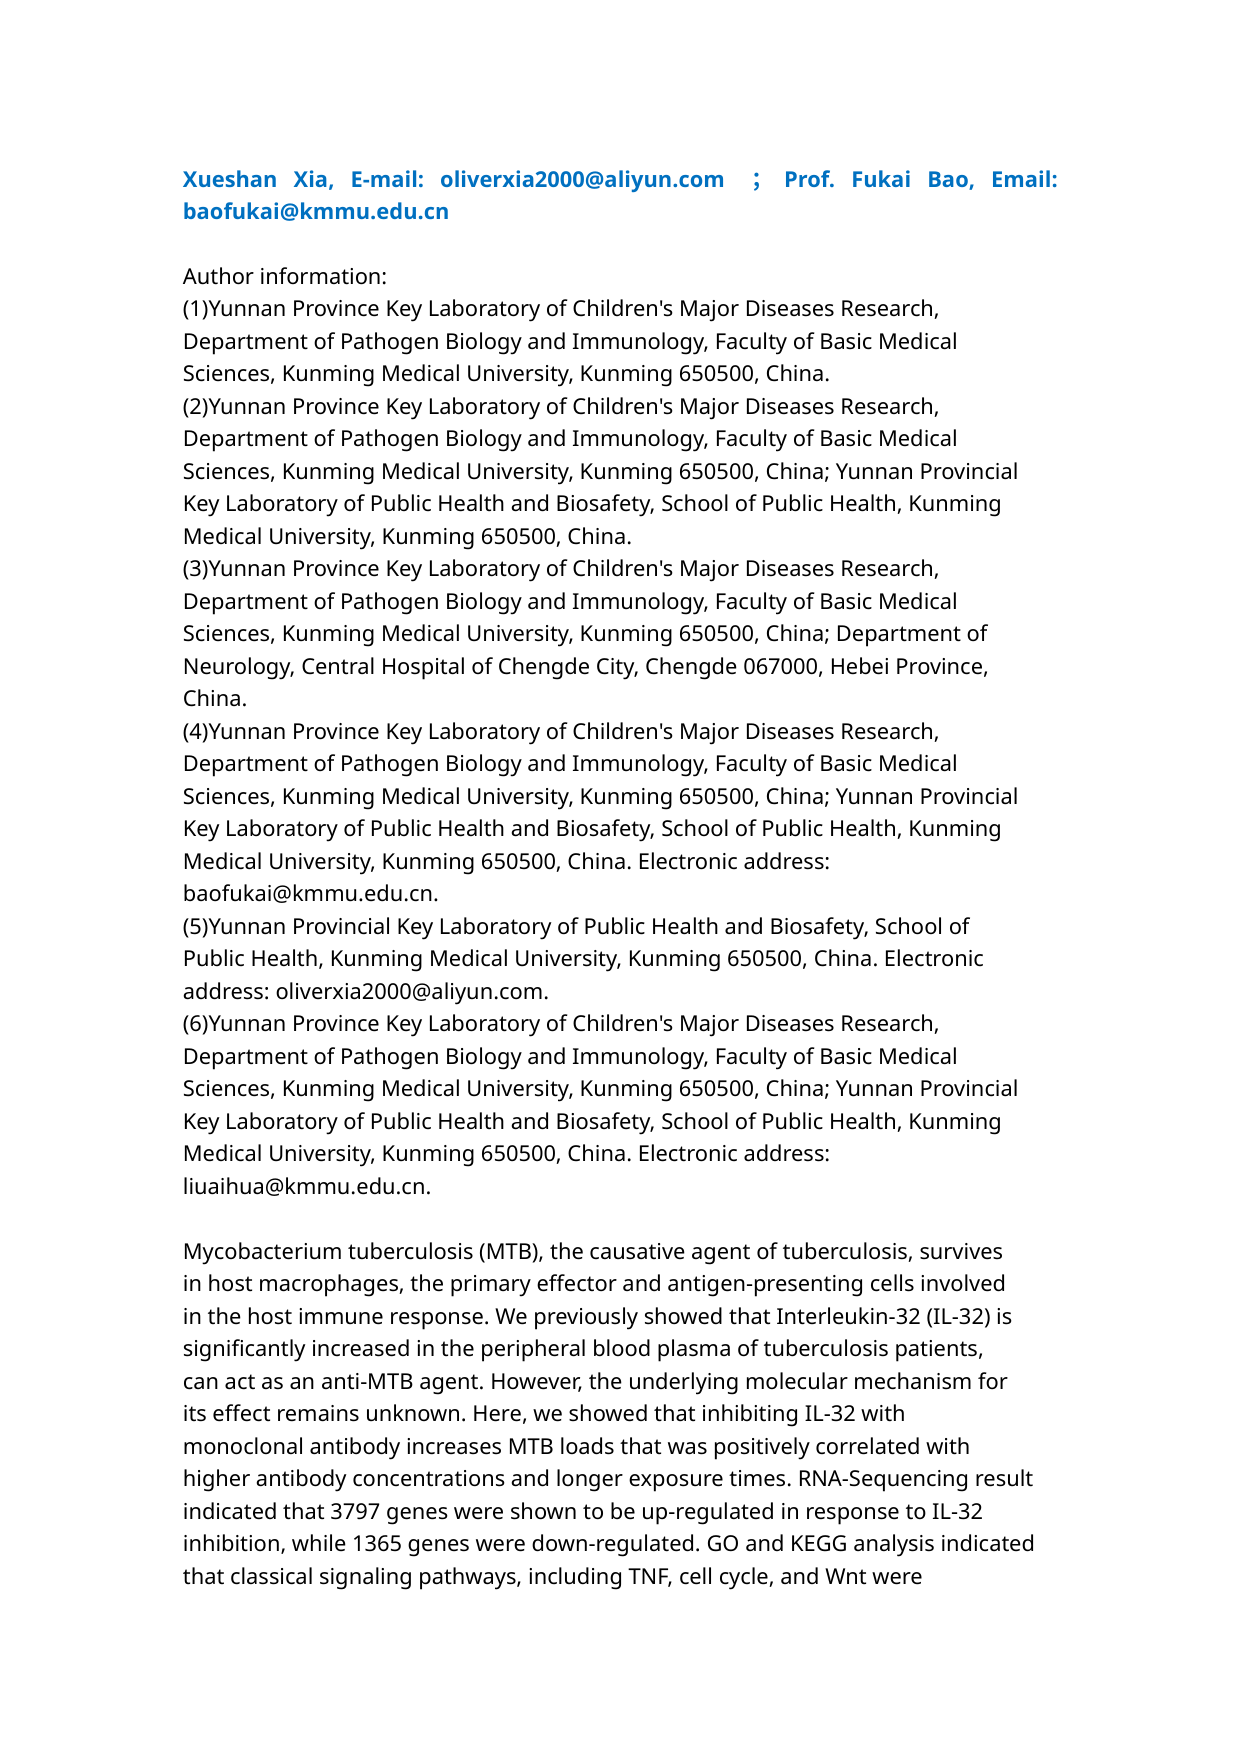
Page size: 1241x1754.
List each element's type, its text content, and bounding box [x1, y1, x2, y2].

text Public Health, Kunming Medical University, Kunming 650500, China. Electronic [183, 942, 1058, 974]
text Key Laboratory of Public Health and Biosafety, School of Public Health, Kunming [183, 812, 1058, 844]
text Key Laboratory of Public Health and Biosafety, School of Public Health, Kunming [183, 1104, 1058, 1137]
text (1)Yunnan Province Key Laboratory of Children's Major Diseases Research, [183, 292, 1058, 324]
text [183, 162, 1058, 227]
text Sciences, Kunming Medical University, Kunming 650500, China; Yunnan Provincial [183, 1072, 1058, 1104]
text (6)Yunnan Province Key Laboratory of Children's Major Diseases Research, [183, 1007, 1058, 1039]
text Mycobacterium tuberculosis (MTB), the causative agent of tuberculosis, survives [183, 1234, 1058, 1267]
text its effect remains unknown. Here, we showed that inhibiting IL-32 with [183, 1397, 1058, 1429]
text monoclonal antibody increases MTB loads that was positively correlated with [183, 1429, 1058, 1462]
text Department of Pathogen Biology and Immunology, Faculty of Basic Medical [183, 584, 1058, 617]
text significantly increased in the peripheral blood plasma of tuberculosis patients, [183, 1332, 1058, 1364]
text (5)Yunnan Provincial Key Laboratory of Public Health and Biosafety, School of [183, 909, 1058, 942]
text (4)Yunnan Province Key Laboratory of Children's Major Diseases Research, [183, 714, 1058, 747]
text (3)Yunnan Province Key Laboratory of Children's Major Diseases Research, [183, 552, 1058, 584]
text Sciences, Kunming Medical University, Kunming 650500, China; Department of [183, 617, 1058, 649]
text China. [183, 682, 1058, 714]
text can act as an anti-MTB agent. However, the underlying molecular mechanism for [183, 1364, 1058, 1397]
text Department of Pathogen Biology and Immunology, Faculty of Basic Medical [183, 747, 1058, 779]
text Author information: [183, 259, 1058, 292]
text indicated that 3797 genes were shown to be up-regulated in response to IL-32 [183, 1494, 1058, 1527]
text Sciences, Kunming Medical University, Kunming 650500, China; Yunnan Provincial [183, 454, 1058, 487]
text Key Laboratory of Public Health and Biosafety, School of Public Health, Kunming [183, 487, 1058, 519]
text Department of Pathogen Biology and Immunology, Faculty of Basic Medical [183, 422, 1058, 454]
text that classical signaling pathways, including TNF, cell cycle, and Wnt were [183, 1559, 1058, 1592]
text Medical University, Kunming 650500, China. Electronic address: [183, 1137, 1058, 1169]
text Department of Pathogen Biology and Immunology, Faculty of Basic Medical [183, 324, 1058, 357]
text Department of Pathogen Biology and Immunology, Faculty of Basic Medical [183, 1039, 1058, 1072]
text address: oliverxia2000@aliyun.com. [183, 974, 1058, 1007]
text Medical University, Kunming 650500, China. [183, 519, 1058, 552]
text Medical University, Kunming 650500, China. Electronic address: [183, 844, 1058, 877]
text liuaihua@kmmu.edu.cn. [183, 1169, 1058, 1202]
text in the host immune response. We previously showed that Interleukin-32 (IL-32) is [183, 1299, 1058, 1332]
text Sciences, Kunming Medical University, Kunming 650500, China. [183, 357, 1058, 389]
text (2)Yunnan Province Key Laboratory of Children's Major Diseases Research, [183, 389, 1058, 422]
text inhibition, while 1365 genes were down-regulated. GO and KEGG analysis indicated [183, 1527, 1058, 1559]
text higher antibody concentrations and longer exposure times. RNA-Sequencing result [183, 1462, 1058, 1494]
text baofukai@kmmu.edu.cn. [183, 877, 1058, 909]
text in host macrophages, the primary effector and antigen-presenting cells involved [183, 1267, 1058, 1299]
text Neurology, Central Hospital of Chengde City, Chengde 067000, Hebei Province, [183, 649, 1058, 682]
text Sciences, Kunming Medical University, Kunming 650500, China; Yunnan Provincial [183, 779, 1058, 812]
